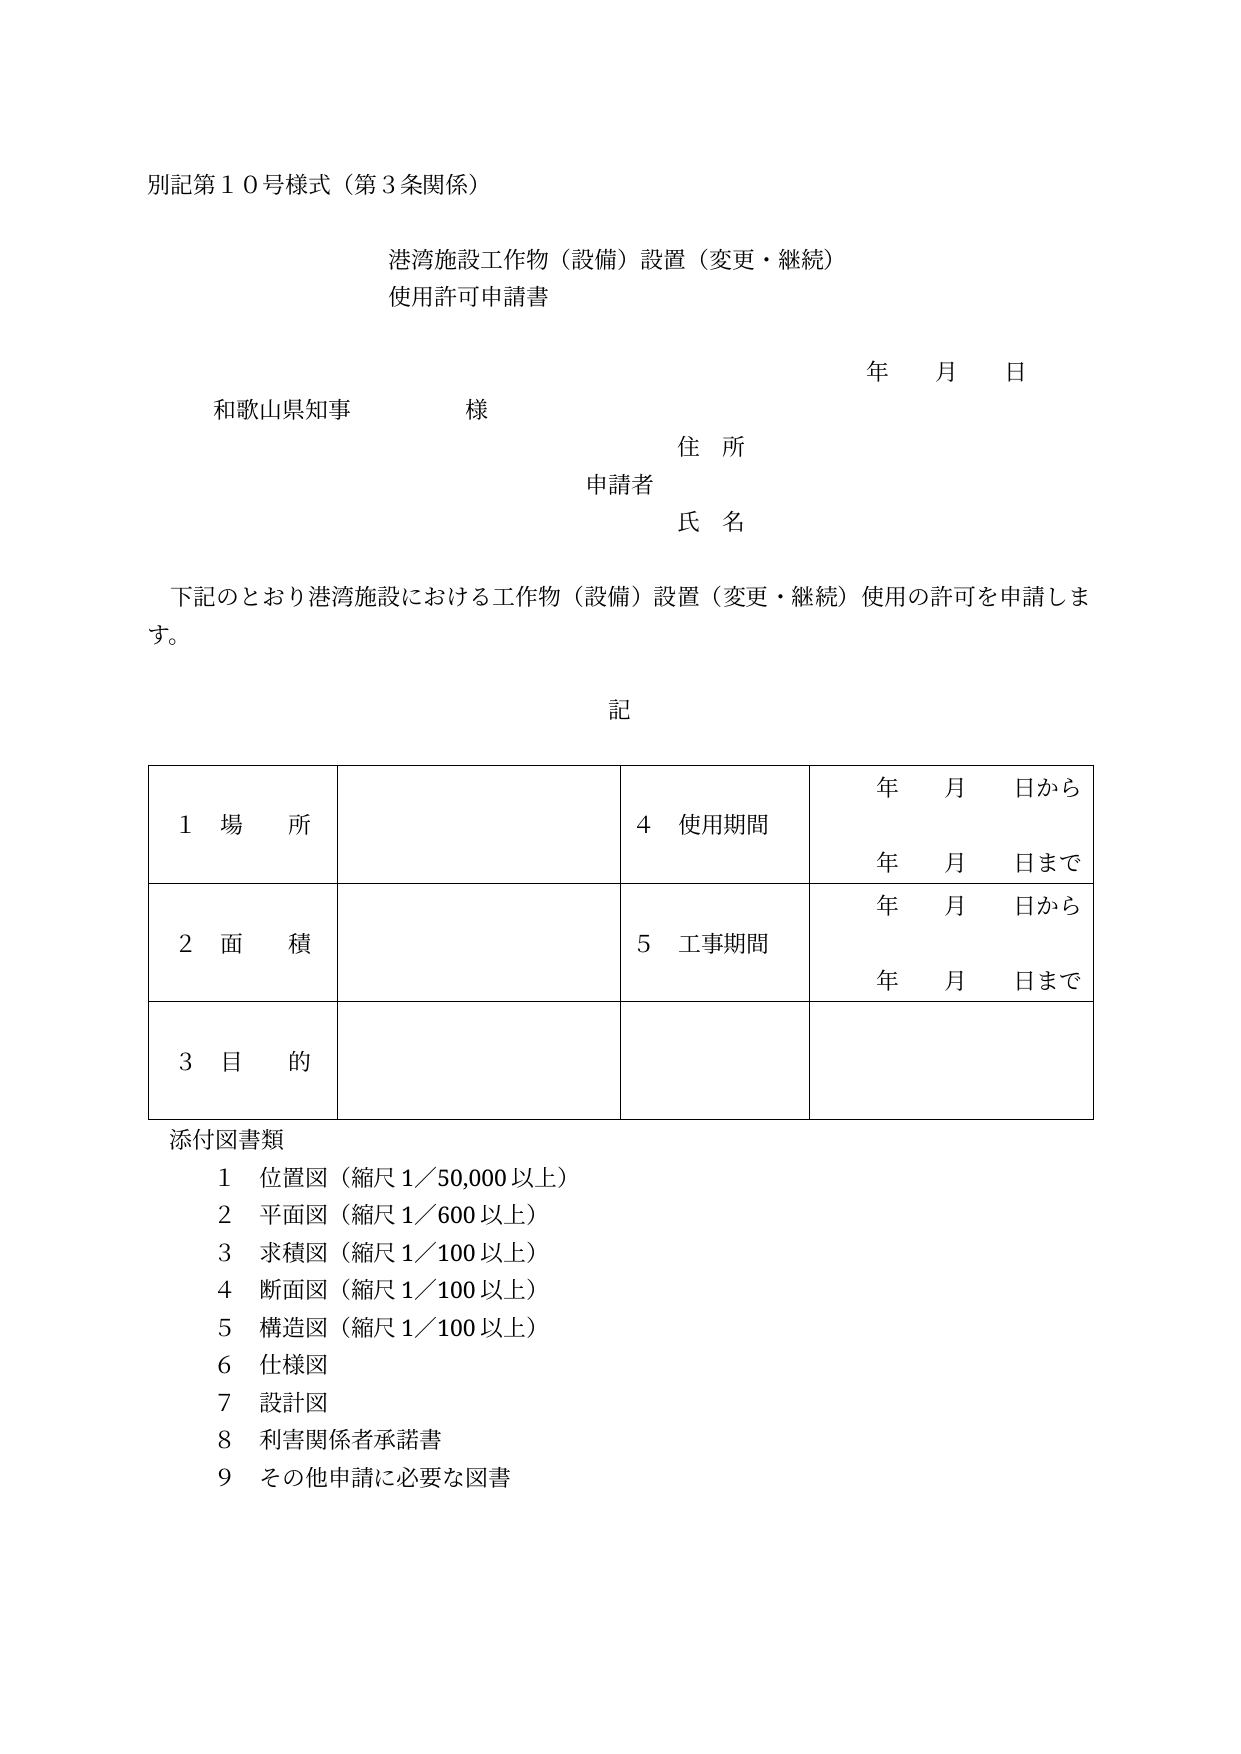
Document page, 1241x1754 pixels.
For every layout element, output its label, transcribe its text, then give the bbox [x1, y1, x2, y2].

table_cell [338, 1002, 620, 1119]
text 申請者 [585, 464, 1092, 502]
text 使用許可申請書 [388, 277, 1092, 314]
table_cell ３ 目 的 [149, 1002, 337, 1119]
table_cell ５ 工事期間 [621, 884, 809, 1001]
text ５ 構造図（縮尺1／100以上） [213, 1307, 1092, 1345]
text ７ 設計図 [213, 1382, 1092, 1420]
table_header [338, 766, 620, 883]
table_cell 年 月 日から 年 月 日まで [810, 884, 1093, 1001]
table_cell [621, 1002, 809, 1119]
text 下記のとおり港湾施設における工作物（設備）設置（変更・継続）使用の許可を申請します。 [148, 577, 1092, 652]
text ４ 断面図（縮尺1／100以上） [213, 1270, 1092, 1307]
text ３ 求積図（縮尺1／100以上） [213, 1232, 1092, 1270]
text 和歌山県知事 様 [213, 389, 1092, 427]
text 別記第１０号様式（第３条関係） [148, 164, 1092, 202]
table_header １ 場 所 [149, 766, 337, 883]
table_header 年 月 日から 年 月 日まで [810, 766, 1093, 883]
text 添付図書類 [169, 1120, 1092, 1157]
table_header ４ 使用期間 [621, 766, 809, 883]
table_cell [338, 884, 620, 1001]
text 年 月 日 [148, 352, 1027, 389]
subtitle 記 [148, 689, 1092, 727]
table_cell [810, 1002, 1093, 1119]
text 氏 名 [585, 502, 1092, 539]
text ８ 利害関係者承諾書 [213, 1420, 1092, 1457]
text ９ その他申請に必要な図書 [213, 1457, 1092, 1495]
text 住 所 [585, 427, 1092, 464]
text ２ 平面図（縮尺1／600以上） [213, 1195, 1092, 1232]
text 港湾施設工作物（設備）設置（変更・継続） [388, 239, 1092, 277]
text １ 位置図（縮尺1／50,000以上） [213, 1157, 1092, 1195]
table_cell ２ 面 積 [149, 884, 337, 1001]
text ６ 仕様図 [213, 1345, 1092, 1382]
